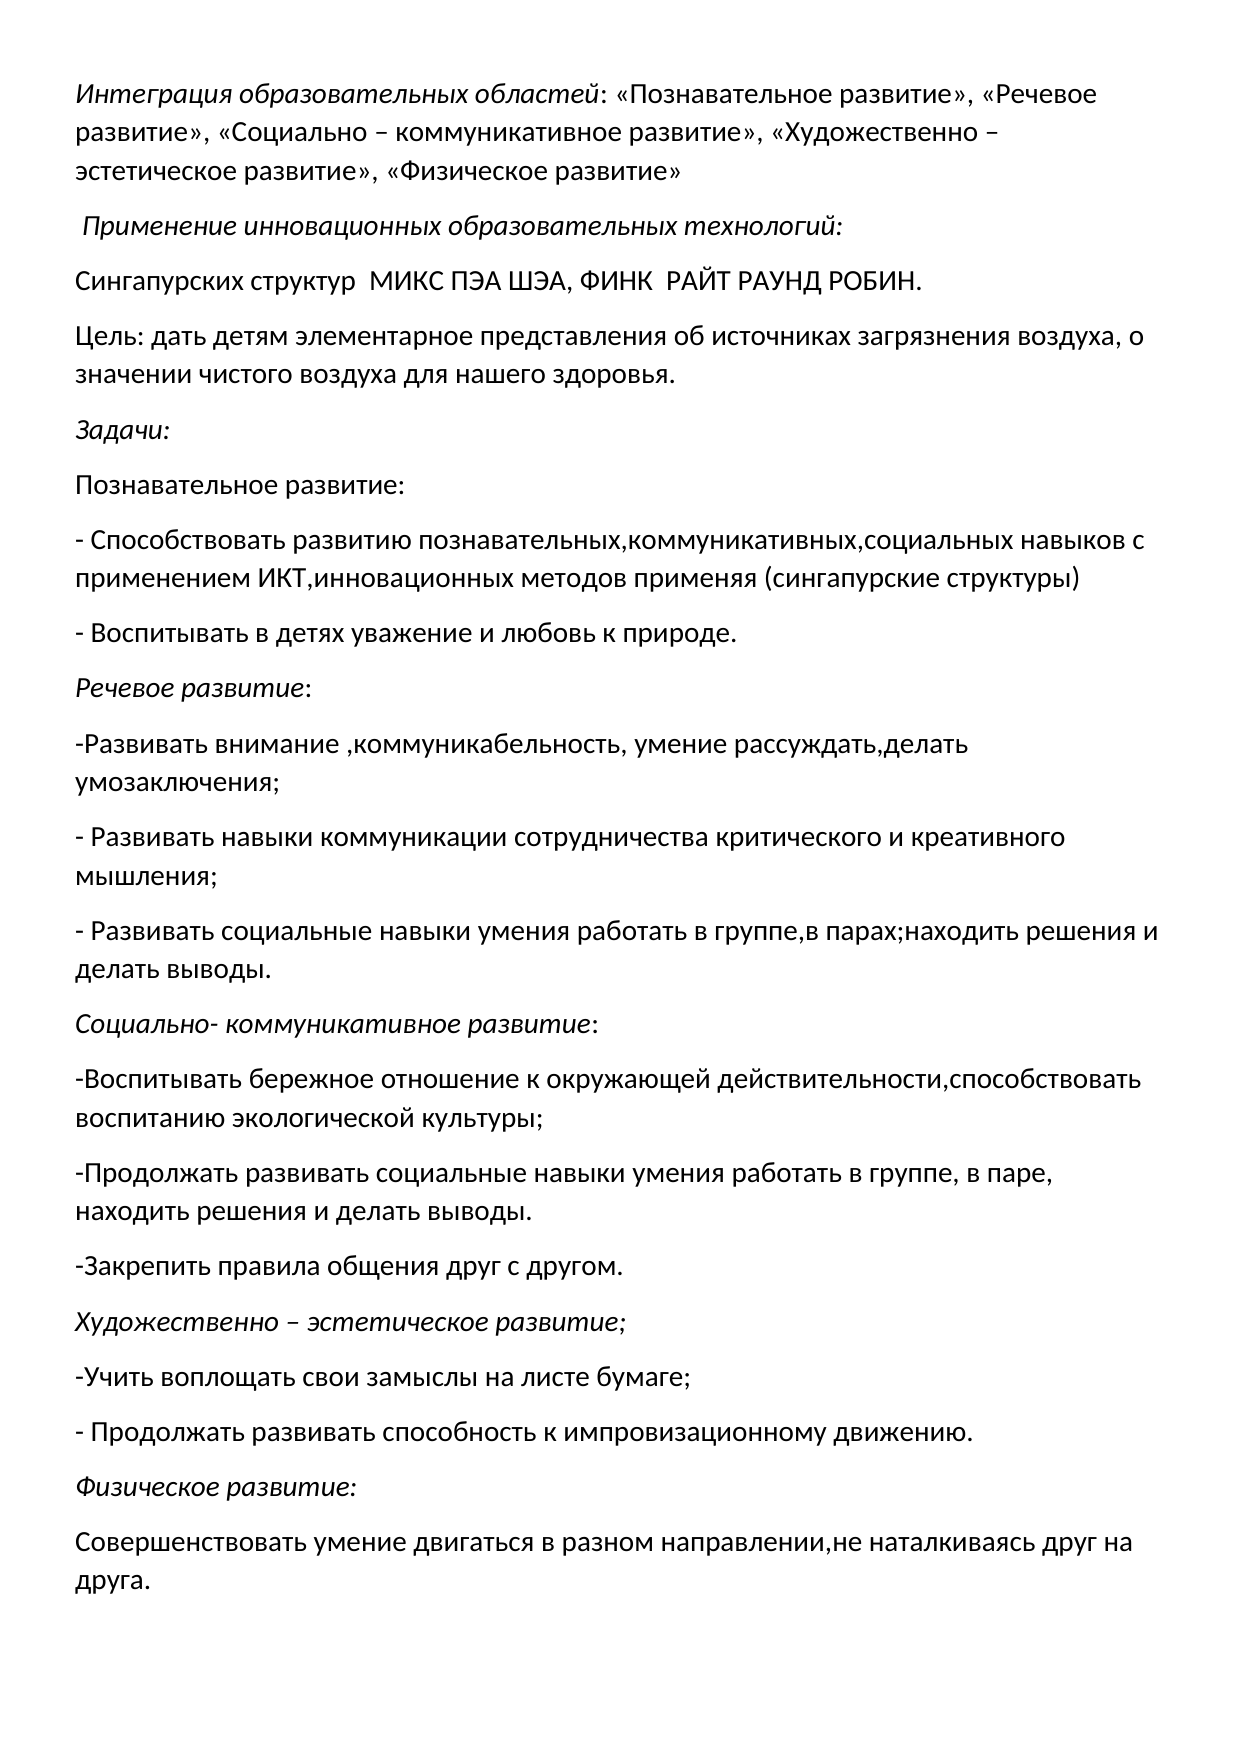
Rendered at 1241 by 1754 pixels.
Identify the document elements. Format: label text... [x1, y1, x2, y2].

text -Развивать внимание ,коммуникабельность, умение рассуждать,делать умозаключения; [75, 725, 1165, 799]
text Художественно – эстетическое развитие; [75, 1303, 1165, 1338]
text Физическое развитие: [75, 1468, 1165, 1503]
text Познавательное развитие: [75, 466, 1165, 501]
text -Продолжать развивать социальные навыки умения работать в группе, в паре, находить решения и делать выводы. [75, 1154, 1165, 1228]
text -Воспитывать бережное отношение к окружающей действительности,способствовать воспитанию экологической культуры; [75, 1060, 1165, 1134]
text Совершенствовать умение двигаться в разном направлении,не наталкиваясь друг на друга. [75, 1523, 1165, 1597]
text - Воспитывать в детях уважение и любовь к природе. [75, 614, 1165, 650]
text - Продолжать развивать способность к импровизационному движению. [75, 1413, 1165, 1448]
text Задачи: [75, 411, 1165, 446]
text - Развивать навыки коммуникации сотрудничества критического и креативного мышления; [75, 818, 1165, 892]
text Применение инновационных образовательных технологий: [75, 207, 1165, 243]
text Речевое развитие: [75, 669, 1165, 705]
text Сингапурских структур МИКС ПЭА ШЭА, ФИНК РАЙТ РАУНД РОБИН. [75, 262, 1165, 298]
text Цель: дать детям элементарное представления об источниках загрязнения воздуха, о значении чистого воздуха для нашего здоровья. [75, 317, 1165, 391]
text -Учить воплощать свои замыслы на листе бумаге; [75, 1358, 1165, 1393]
text Социально- коммуникативное развитие: [75, 1005, 1165, 1041]
text Интеграция образовательных областей: «Познавательное развитие», «Речевое развитие», «Социально – коммуникативное развитие», «Художественно – эстетическое развитие», «Физическое развитие» [75, 75, 1165, 187]
text - Способствовать развитию познавательных,коммуникативных,социальных навыков с применением ИКТ,инновационных методов применяя (сингапурские структуры) [75, 521, 1165, 595]
text -Закрепить правила общения друг с другом. [75, 1247, 1165, 1283]
text - Развивать социальные навыки умения работать в группе,в парах;находить решения и делать выводы. [75, 912, 1165, 986]
